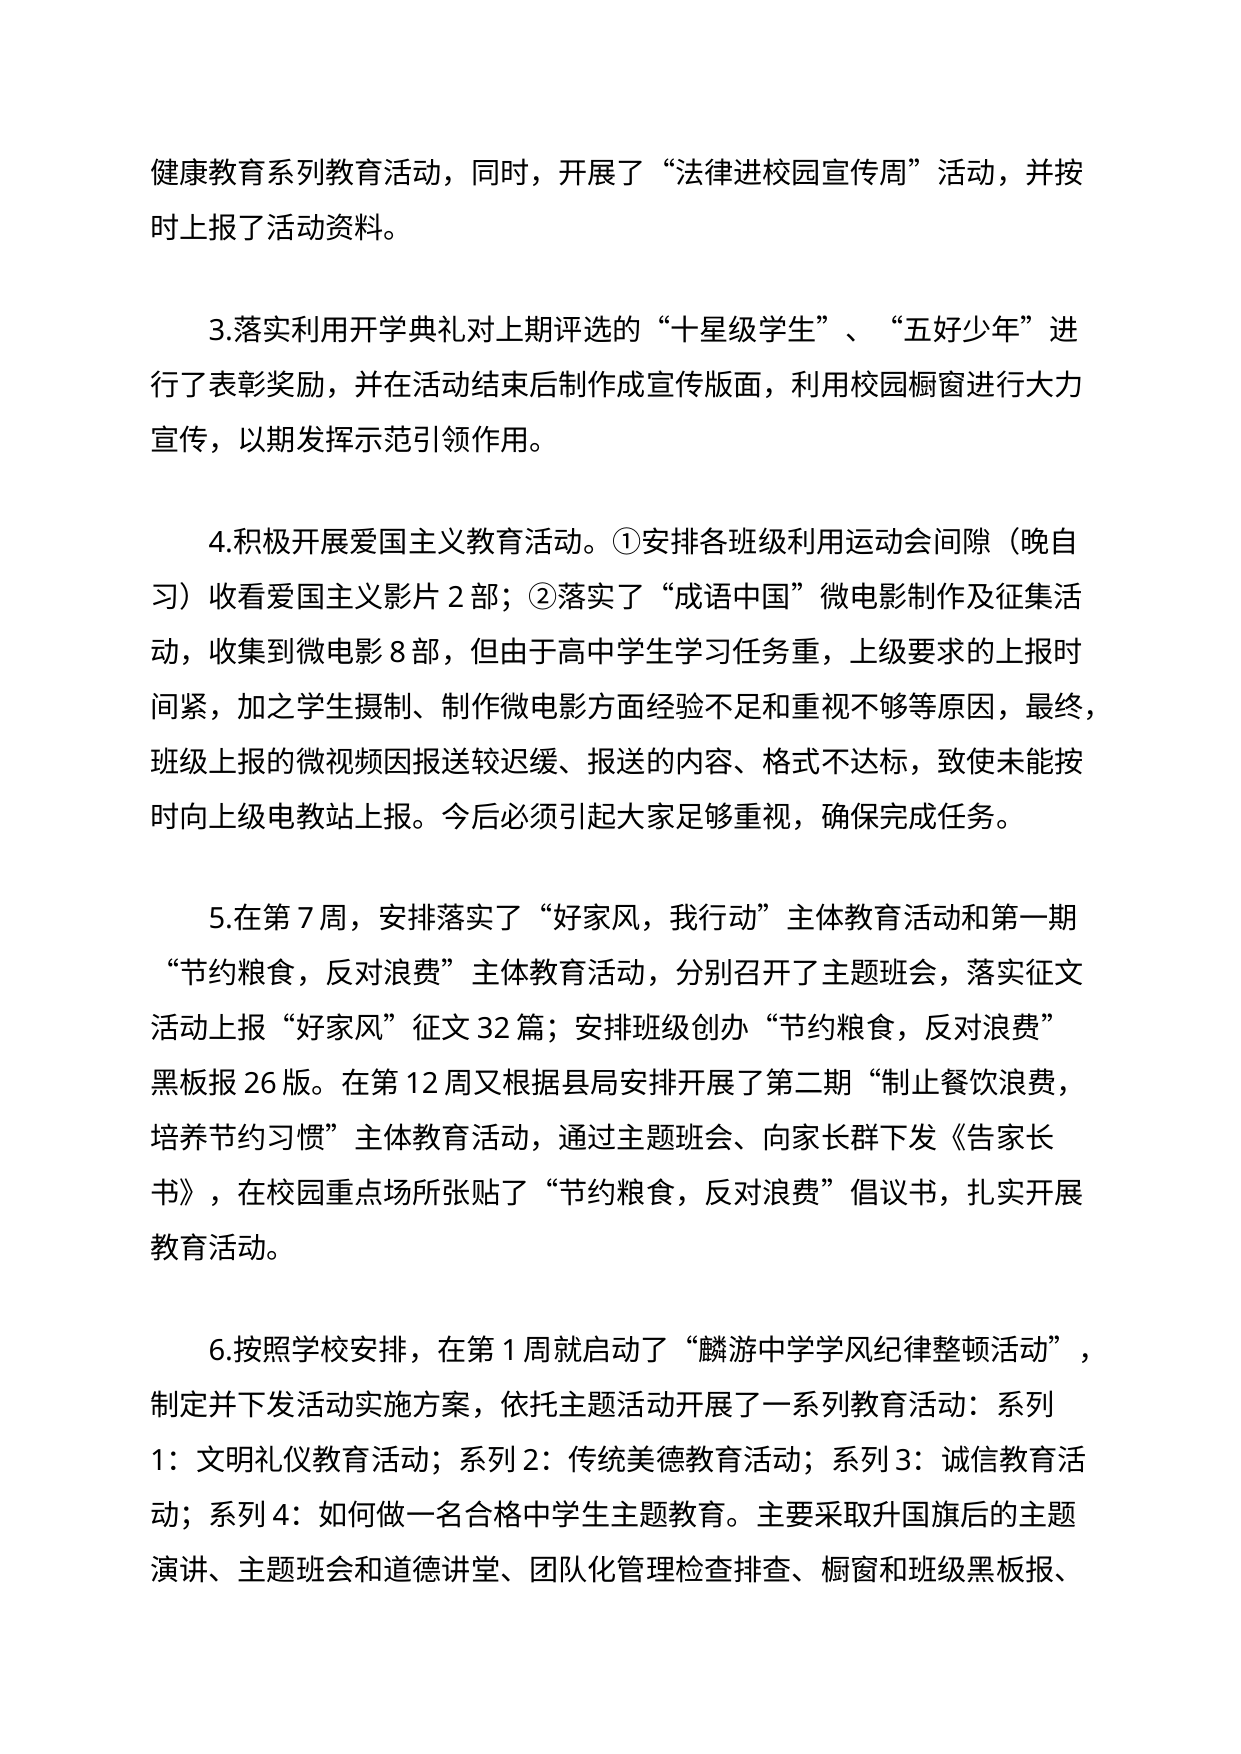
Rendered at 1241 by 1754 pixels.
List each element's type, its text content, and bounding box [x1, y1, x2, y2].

text 4.积极开展爱国主义教育活动。①安排各班级利用运动会间隙（晚自习）收看爱国主义影片2部；②落实了“成语中国”微电影制作及征集活动，收集到微电影8部，但由于高中学生学习任务重，上级要求的上报时间紧，加之学生摄制、制作微电影方面经验不足和重视不够等原因，最终，班级上报的微视频因报送较迟缓、报送的内容、格式不达标，致使未能按时向上级电教站上报。今后必须引起大家足够重视，确保完成任务。 [150, 518, 1090, 835]
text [150, 1326, 1090, 1588]
text 3.落实利用开学典礼对上期评选的“十星级学生”、“五好少年”进行了表彰奖励，并在活动结束后制作成宣传版面，利用校园橱窗进行大力宣传，以期发挥示范引领作用。 [150, 307, 1090, 459]
text 5.在第7周，安排落实了“好家风，我行动”主体教育活动和第一期“节约粮食，反对浪费”主体教育活动，分别召开了主题班会，落实征文活动上报“好家风”征文32篇；安排班级创办“节约粮食，反对浪费”黑板报26版。在第12周又根据县局安排开展了第二期“制止餐饮浪费，培养节约习惯”主体教育活动，通过主题班会、向家长群下发《告家长书》，在校园重点场所张贴了“节约粮食，反对浪费”倡议书，扎实开展教育活动。 [150, 895, 1090, 1267]
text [150, 150, 1090, 247]
